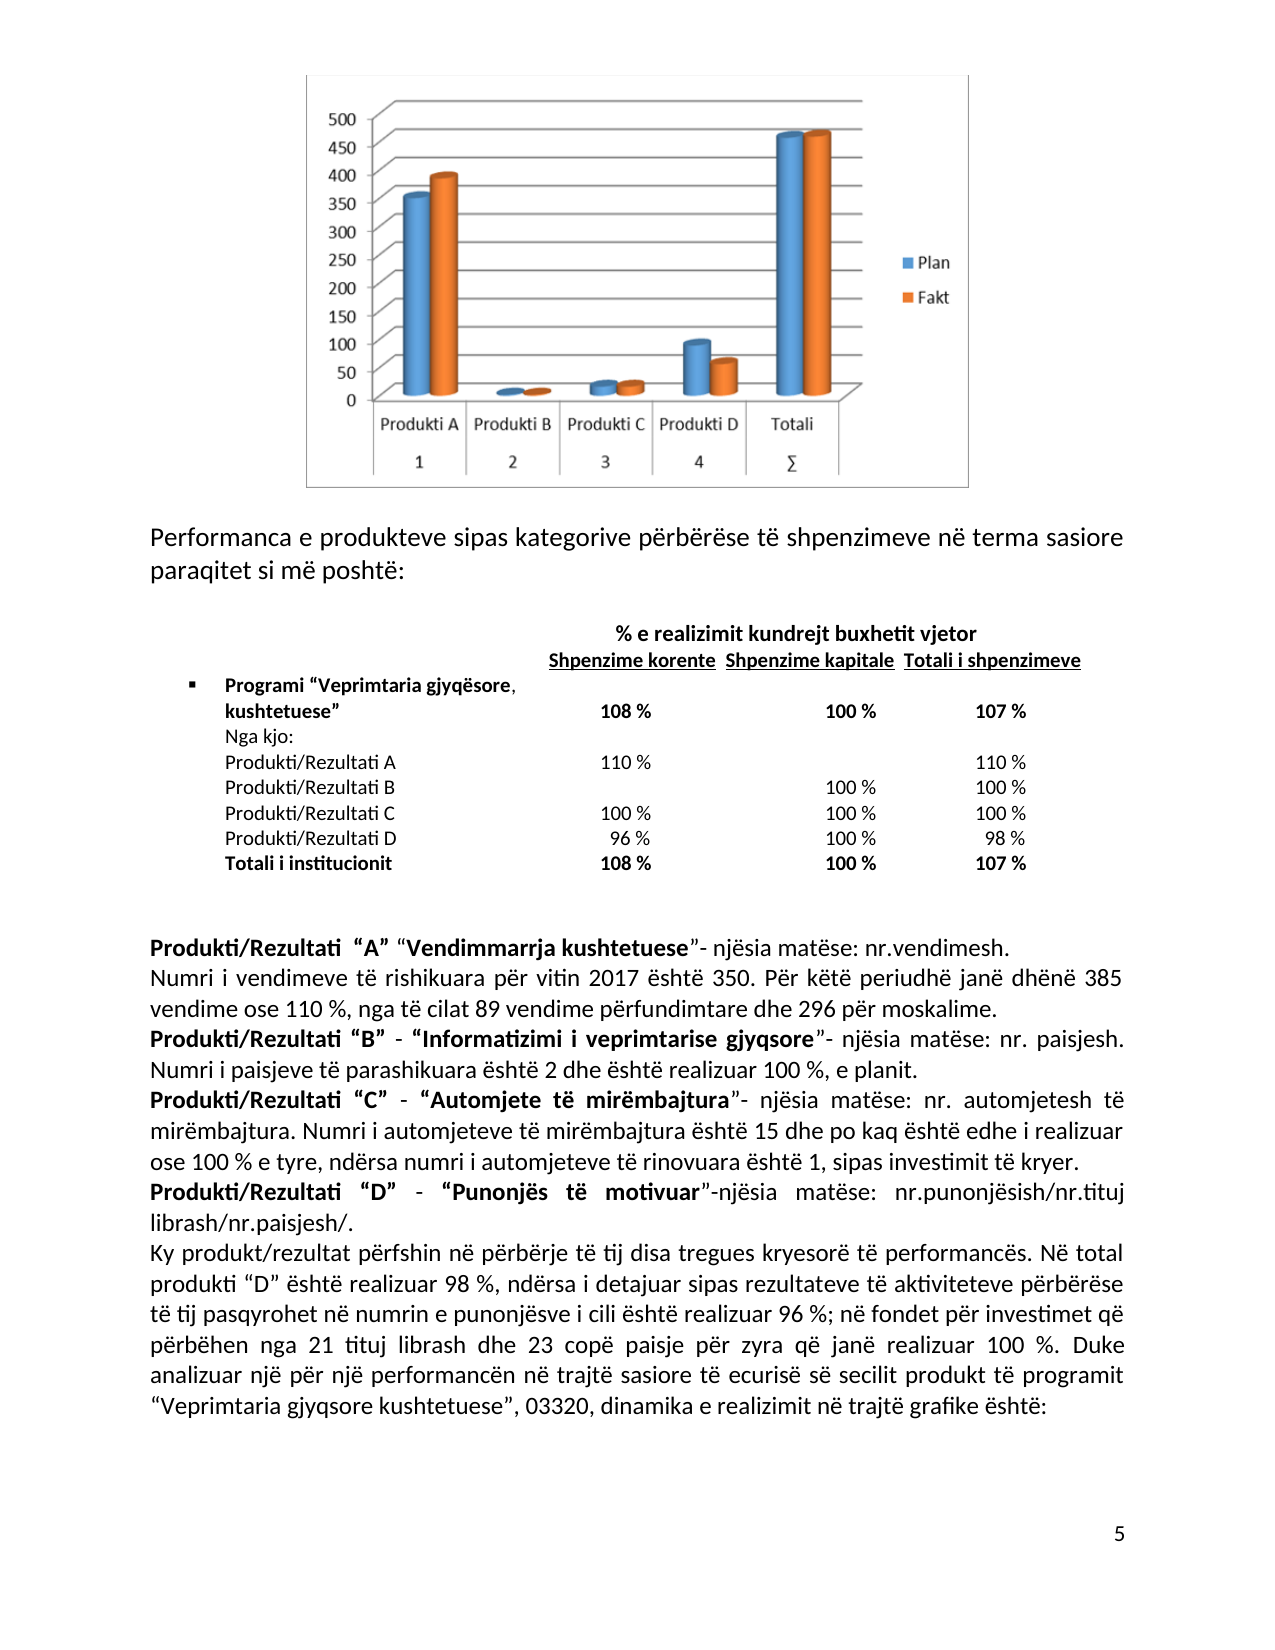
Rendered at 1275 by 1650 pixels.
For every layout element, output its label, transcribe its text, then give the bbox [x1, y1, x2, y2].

text Produkti/Rezultati C 100 % 100 % 100 % [225, 800, 1125, 825]
text Shpenzime korente Shpenzime kapitale Totali i shpenzimeve [450, 647, 1125, 673]
text Produkti/Rezultati A 110 % 110 % [225, 749, 1125, 774]
list Programi “Veprimtaria gjyqësore, [187, 673, 1125, 698]
text Produkti/Rezultati “B” - “Informatizimi i veprimtarise gjyqsore”- njësia matëse: nr. paisjesh. Numri i paisjeve të parashikuara është 2 dhe është realizuar 100 %, e planit. [150, 1023, 1125, 1084]
text kushtetuese” 108 % 100 % 107 % [225, 698, 1125, 723]
text Totali i institucionit 108 % 100 % 107 % [225, 851, 1125, 876]
text Performanca e produkteve sipas kategorive përbërëse të shpenzimeve në terma sasiore paraqitet si më poshtë: [150, 520, 1125, 586]
text Nga kjo: [225, 723, 1125, 749]
text Numri i vendimeve të rishikuara për vitin 2017 është 350. Për këtë periudhë janë dhënë 385 vendime ose 110 %, nga të cilat 89 vendime përfundimtare dhe 296 për moskalime. [150, 962, 1125, 1023]
text Produkti/Rezultati “D” - “Punonjës të motivuar”-njësia matëse: nr.punonjësish/nr.tituj librash/nr.paisjesh/. [150, 1176, 1125, 1237]
text Produkti/Rezultati D 96 % 100 % 98 % [225, 825, 1125, 851]
text % e realizimit kundrejt buxhetit vjetor [525, 619, 1125, 647]
text Produkti/Rezultati “A” “Vendimmarrja kushtetuese”- njësia matëse: nr.vendimesh. [150, 932, 1125, 962]
picture [306, 75, 969, 488]
text Produkti/Rezultati “C” - “Automjete të mirëmbajtura”- njësia matëse: nr. automjetesh të mirëmbajtura. Numri i automjeteve të mirëmbajtura është 15 dhe po kaq është edhe i realizuar ose 100 % e tyre, ndërsa numri i automjeteve të rinovuara është 1, sipas investimit të kryer. [150, 1084, 1125, 1176]
text Produkti/Rezultati B 100 % 100 % [225, 774, 1125, 800]
text Ky produkt/rezultat përfshin në përbërje të tij disa tregues kryesorë të performancës. Në total produkti “D” është realizuar 98 %, ndërsa i detajuar sipas rezultateve të aktiviteteve përbërëse të tij pasqyrohet në numrin e punonjësve i cili është realizuar 96 %; në fondet për investimet që përbëhen nga 21 tituj librash dhe 23 copë paisje për zyra që janë realizuar 100 %. Duke analizuar një për një performancën në trajtë sasiore të ecurisë së secilit produkt të programit “Veprimtaria gjyqsore kushtetuese”, 03320, dinamika e realizimit në trajtë grafike është: [150, 1237, 1125, 1420]
